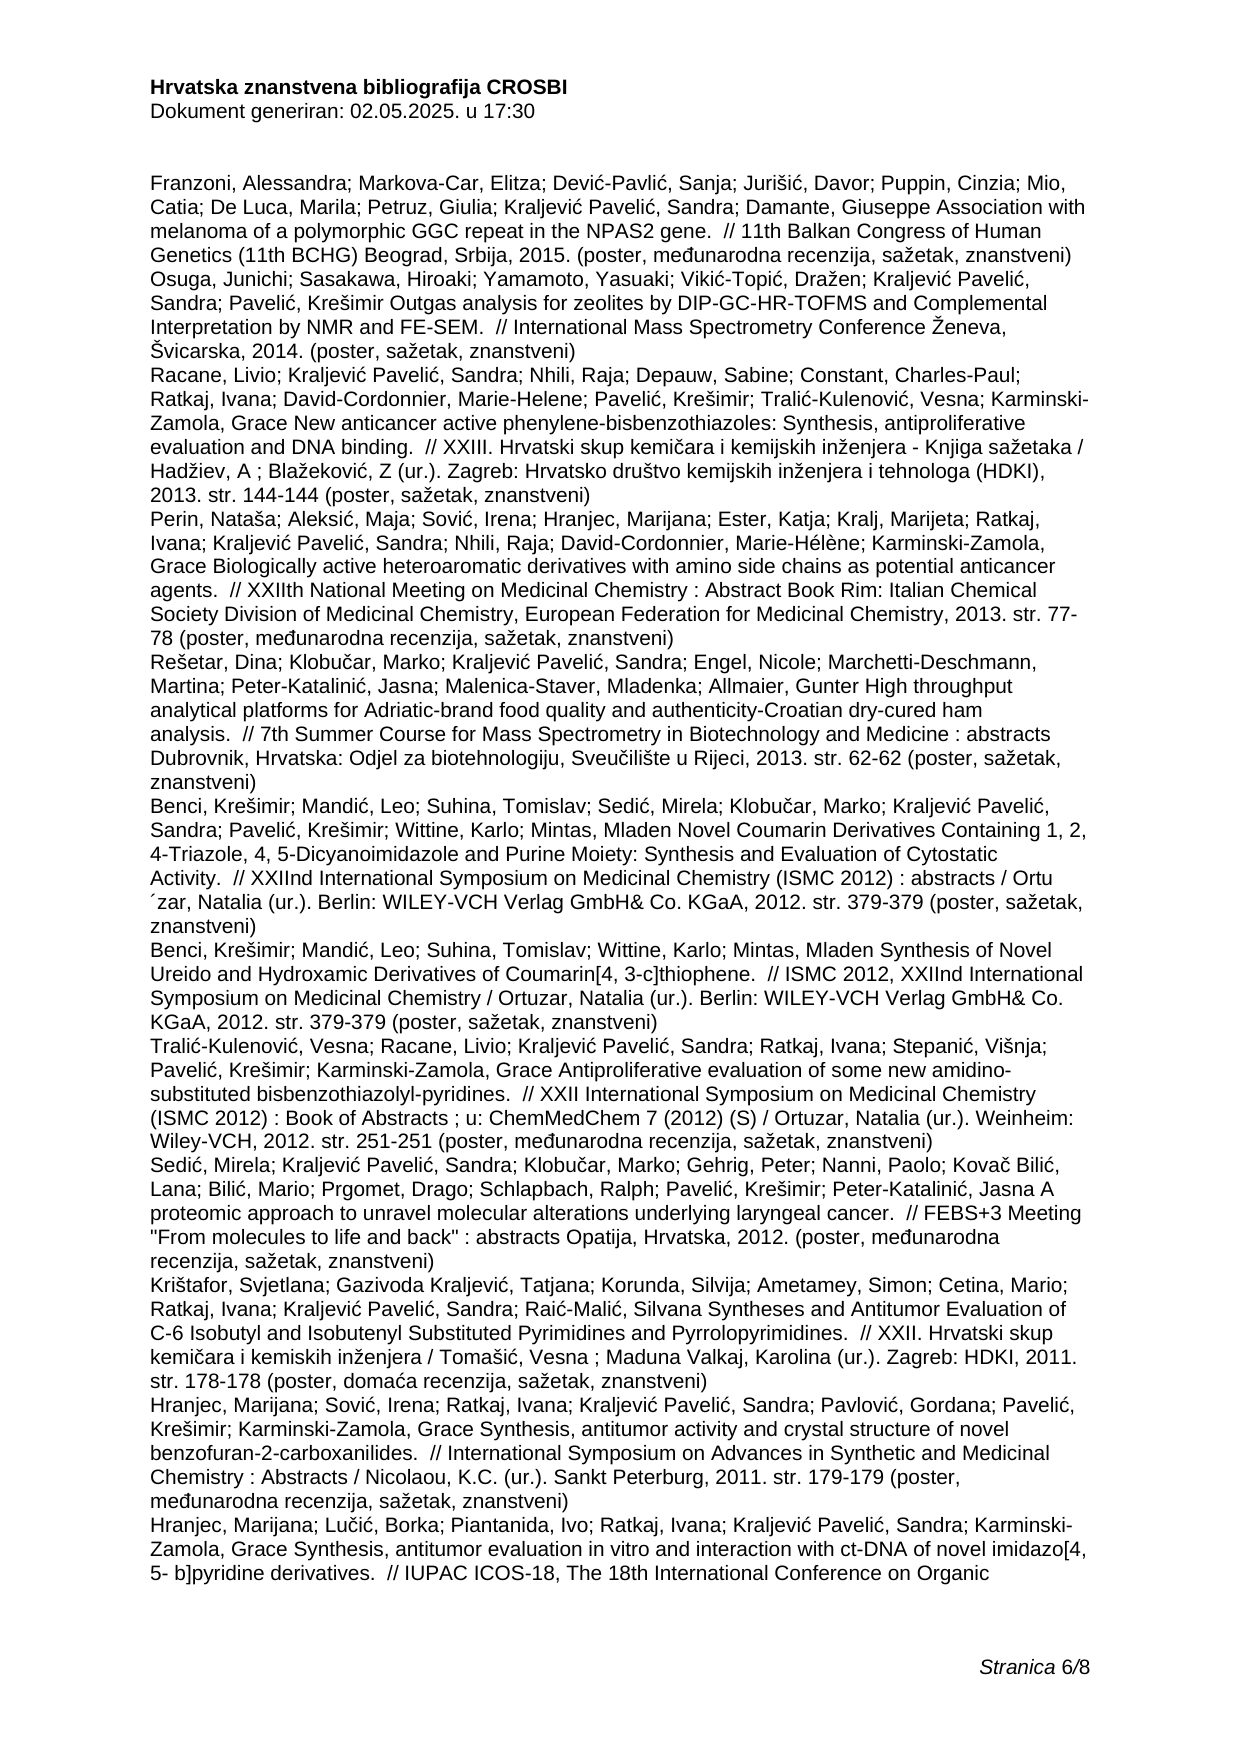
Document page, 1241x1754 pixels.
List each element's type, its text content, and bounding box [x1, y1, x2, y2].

text Krištafor, Svjetlana; Gazivoda Kraljević, Tatjana; Korunda, Silvija; Ametamey, Simon; Cetina, Mario; Ratkaj, Ivana; Kraljević Pavelić, Sandra; Raić-Malić, Silvana [150, 1273, 1090, 1393]
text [150, 1513, 1090, 1584]
text Tralić-Kulenović, Vesna; Racane, Livio; Kraljević Pavelić, Sandra; Ratkaj, Ivana; Stepanić, Višnja; Pavelić, Krešimir; Karminski-Zamola, Grace [150, 1033, 1090, 1153]
text Perin, Nataša; Aleksić, Maja; Sović, Irena; Hranjec, Marijana; Ester, Katja; Kralj, Marijeta; Ratkaj, Ivana; Kraljević Pavelić, Sandra; Nhili, Raja; David-Cordonnier, Marie-Hélène; Karminski-Zamola, Grace [150, 506, 1090, 650]
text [150, 171, 1090, 267]
text Hranjec, Marijana; Sović, Irena; Ratkaj, Ivana; Kraljević Pavelić, Sandra; Pavlović, Gordana; Pavelić, Krešimir; Karminski-Zamola, Grace [150, 1393, 1090, 1513]
text Sedić, Mirela; Kraljević Pavelić, Sandra; Klobučar, Marko; Gehrig, Peter; Nanni, Paolo; Kovač Bilić, Lana; Bilić, Mario; Prgomet, Drago; Schlapbach, Ralph; Pavelić, Krešimir; Peter-Katalinić, Jasna [150, 1153, 1090, 1273]
text Benci, Krešimir; Mandić, Leo; Suhina, Tomislav; Wittine, Karlo; Mintas, Mladen [150, 938, 1090, 1033]
text Rešetar, Dina; Klobučar, Marko; Kraljević Pavelić, Sandra; Engel, Nicole; Marchetti-Deschmann, Martina; Peter-Katalinić, Jasna; Malenica-Staver, Mladenka; Allmaier, Gunter [150, 650, 1090, 794]
text Racane, Livio; Kraljević Pavelić, Sandra; Nhili, Raja; Depauw, Sabine; Constant, Charles-Paul; Ratkaj, Ivana; David-Cordonnier, Marie-Helene; Pavelić, Krešimir; Tralić-Kulenović, Vesna; Karminski-Zamola, Grace [150, 363, 1090, 506]
text Osuga, Junichi; Sasakawa, Hiroaki; Yamamoto, Yasuaki; Vikić-Topić, Dražen; Kraljević Pavelić, Sandra; Pavelić, Krešimir [150, 267, 1090, 363]
text Benci, Krešimir; Mandić, Leo; Suhina, Tomislav; Sedić, Mirela; Klobučar, Marko; Kraljević Pavelić, Sandra; Pavelić, Krešimir; Wittine, Karlo; Mintas, Mladen [150, 794, 1090, 938]
